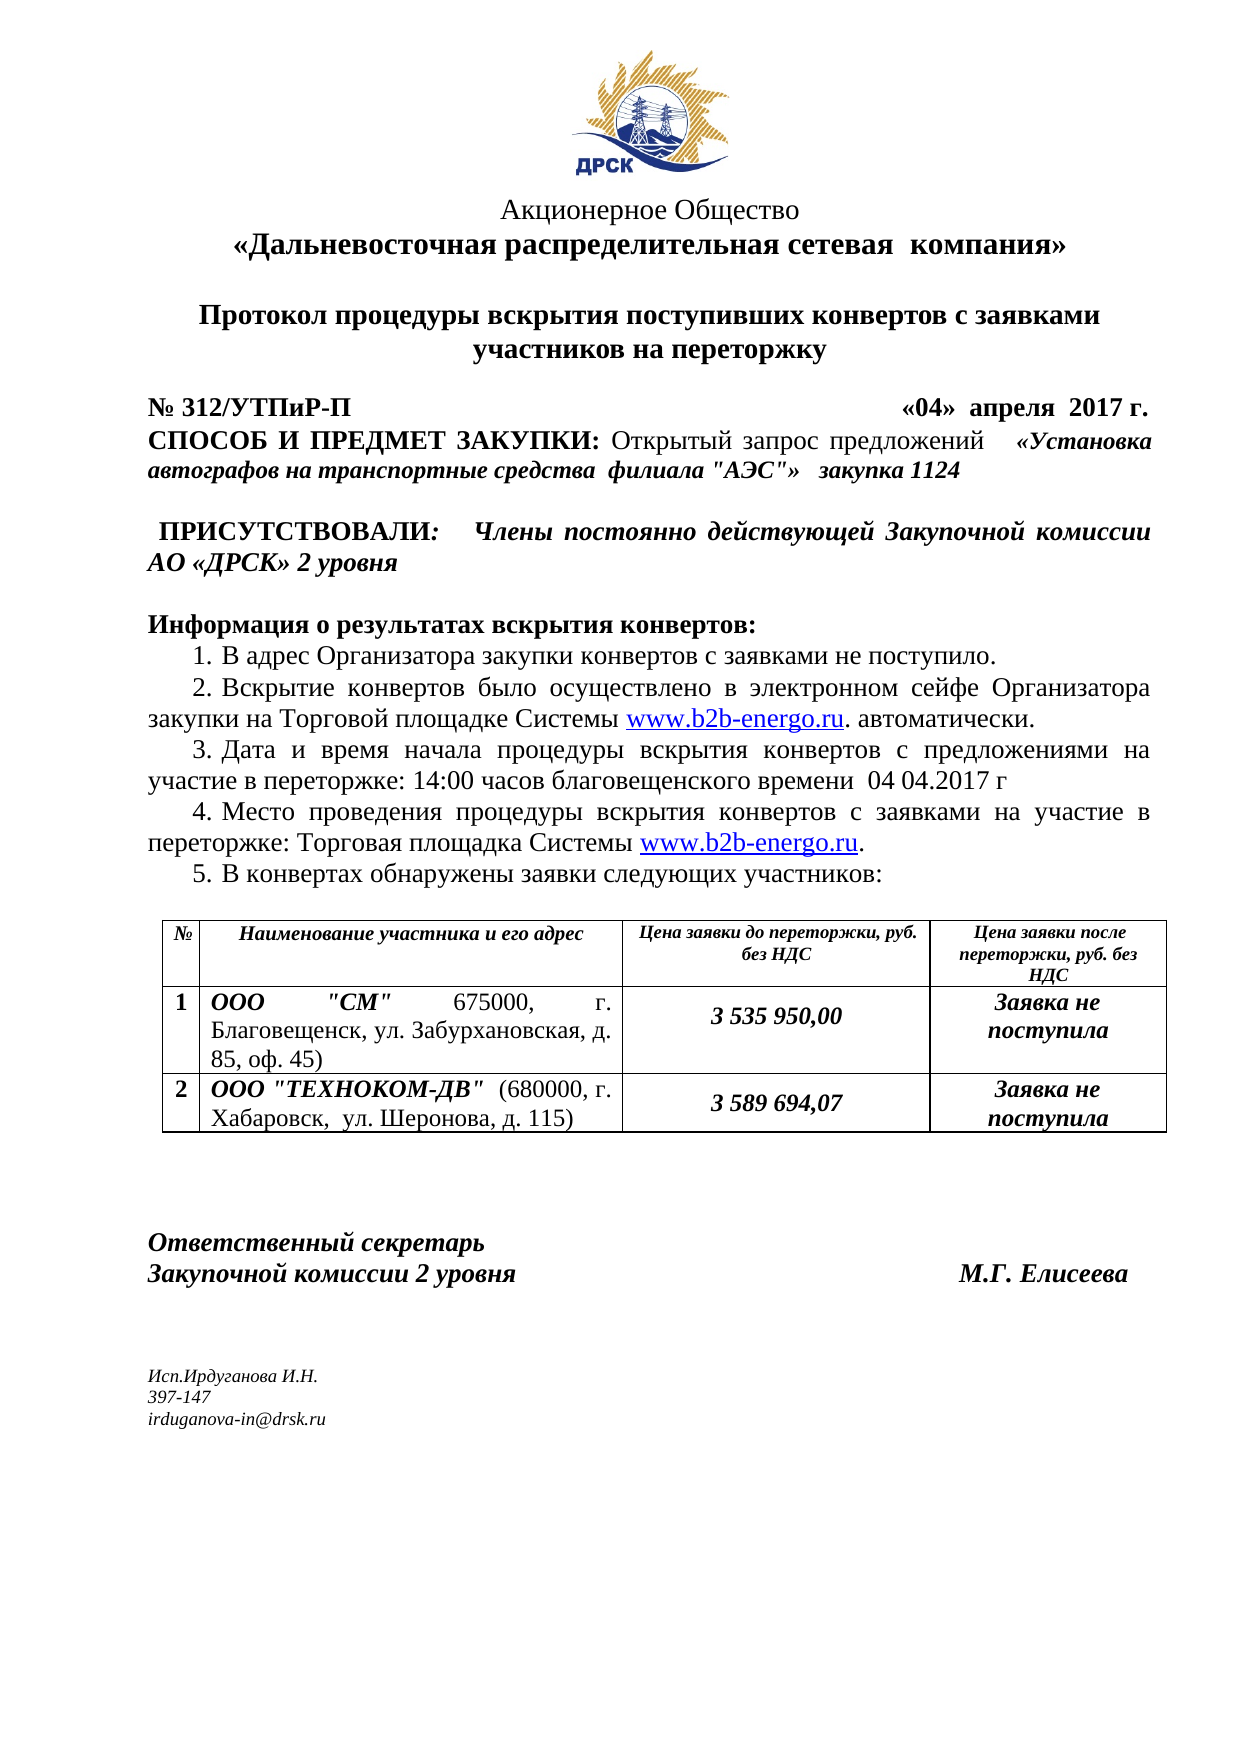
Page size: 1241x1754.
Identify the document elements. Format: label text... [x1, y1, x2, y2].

text Исп.Ирдуганова И.Н. [148, 1365, 1152, 1386]
table_header Цена заявки до переторжки, руб. без НДС [623, 921, 929, 986]
list Вскрытие конвертов было осуществлено в электронном сейфе Организатора закупки на Торговой площадке Системы www.b2b-energo.ru. автоматически. [148, 671, 1152, 733]
picture [570, 50, 730, 181]
table_cell Заявка не поступила [931, 1074, 1166, 1131]
table_cell 3 535 950,00 [623, 987, 929, 1073]
table_cell 3 589 694,07 [623, 1074, 929, 1131]
table_header № 312/УТПиР-П [146, 390, 648, 424]
table_header Наименование участника и его адрес [200, 921, 622, 986]
table_cell 1 [163, 987, 199, 1073]
text Ответственный секретарь [148, 1226, 1152, 1257]
list Место проведения процедуры вскрытия конвертов с заявками на участие в переторжке: Торговая площадка Системы www.b2b-energo.ru. [148, 795, 1152, 857]
subtitle Акционерное Общество [148, 192, 1152, 226]
text Закупочной комиссии 2 уровня М.Г. Елисеева [148, 1257, 1152, 1288]
table_cell Заявка не поступила [931, 987, 1166, 1073]
table_cell 2 [163, 1074, 199, 1131]
list Протокол процедуры вскрытия поступивших конвертов с заявками участников на переторжку [148, 297, 1152, 364]
text «Дальневосточная распределительная сетевая компания» [148, 226, 1152, 262]
table_header Цена заявки после переторжки, руб. без НДС [931, 921, 1166, 986]
table_header № [163, 921, 199, 986]
text Информация о результатах вскрытия конвертов: [148, 608, 1152, 639]
table_cell ООО "ТЕХНОКОМ-ДВ" (680000, г. Хабаровск, ул. Шеронова, д. 115) [200, 1074, 622, 1131]
text irduganova-in@drsk.ru [148, 1408, 1152, 1429]
text 397-147 [148, 1386, 1152, 1408]
text ПРИСУТСТВОВАЛИ: Члены постоянно действующей Закупочной комиссии АО «ДРСК» 2 уровня [148, 515, 1152, 577]
table_cell ООО "СМ" 675000, г. Благовещенск, ул. Забурхановская, д. 85, оф. 45) [200, 987, 622, 1073]
list В адрес Организатора закупки конвертов с заявками не поступило. [148, 639, 1152, 671]
list СПОСОБ И ПРЕДМЕТ ЗАКУПКИ: Открытый запрос предложений «Установка автографов на транспортные средства филиала "АЭС"» закупка 1124 [148, 424, 1152, 484]
table_header «04» апреля 2017 г. [648, 390, 1150, 424]
list В конвертах обнаружены заявки следующих участников: [148, 857, 1152, 889]
list Дата и время начала процедуры вскрытия конвертов с предложениями на участие в переторжке: 14:00 часов благовещенского времени 04 04.2017 г [148, 733, 1152, 795]
